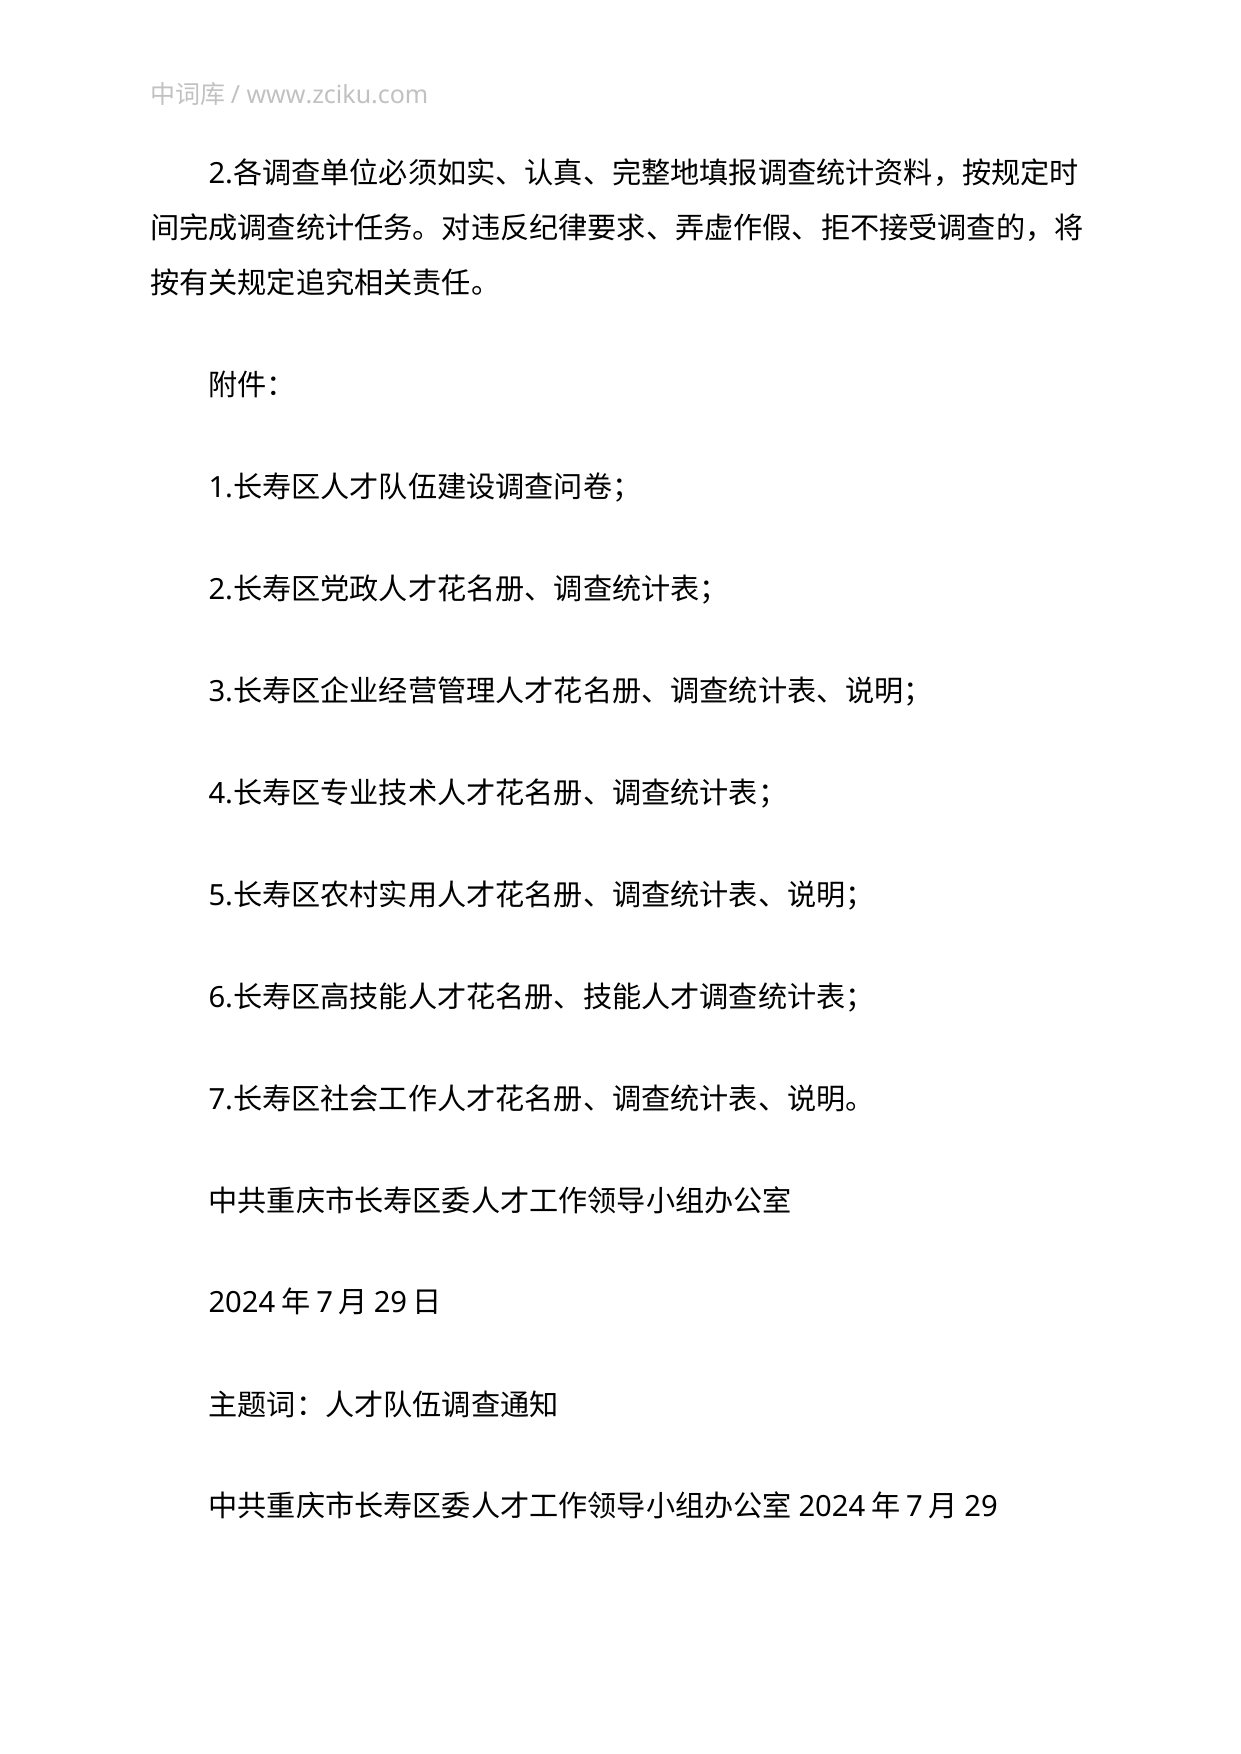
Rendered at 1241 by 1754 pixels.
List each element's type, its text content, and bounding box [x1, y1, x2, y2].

text 5.长寿区农村实用人才花名册、调查统计表、说明； [150, 871, 1090, 914]
text 2.各调查单位必须如实、认真、完整地填报调查统计资料，按规定时间完成调查统计任务。对违反纪律要求、弄虚作假、拒不接受调查的，将按有关规定追究相关责任。 [150, 150, 1090, 302]
text 2024年7月29日 [150, 1279, 1090, 1321]
text 1.长寿区人才队伍建设调查问卷； [150, 463, 1090, 506]
text 中共重庆市长寿区委人才工作领导小组办公室 2024年7月 29 [150, 1483, 1090, 1525]
text 主题词：人才队伍调查通知 [150, 1381, 1090, 1423]
text 附件： [150, 362, 1090, 404]
text 中共重庆市长寿区委人才工作领导小组办公室 [150, 1177, 1090, 1219]
text 3.长寿区企业经营管理人才花名册、调查统计表、说明； [150, 667, 1090, 710]
text 2.长寿区党政人才花名册、调查统计表； [150, 565, 1090, 608]
text 4.长寿区专业技术人才花名册、调查统计表； [150, 769, 1090, 812]
text 7.长寿区社会工作人才花名册、调查统计表、说明。 [150, 1075, 1090, 1118]
text 6.长寿区高技能人才花名册、技能人才调查统计表； [150, 973, 1090, 1016]
